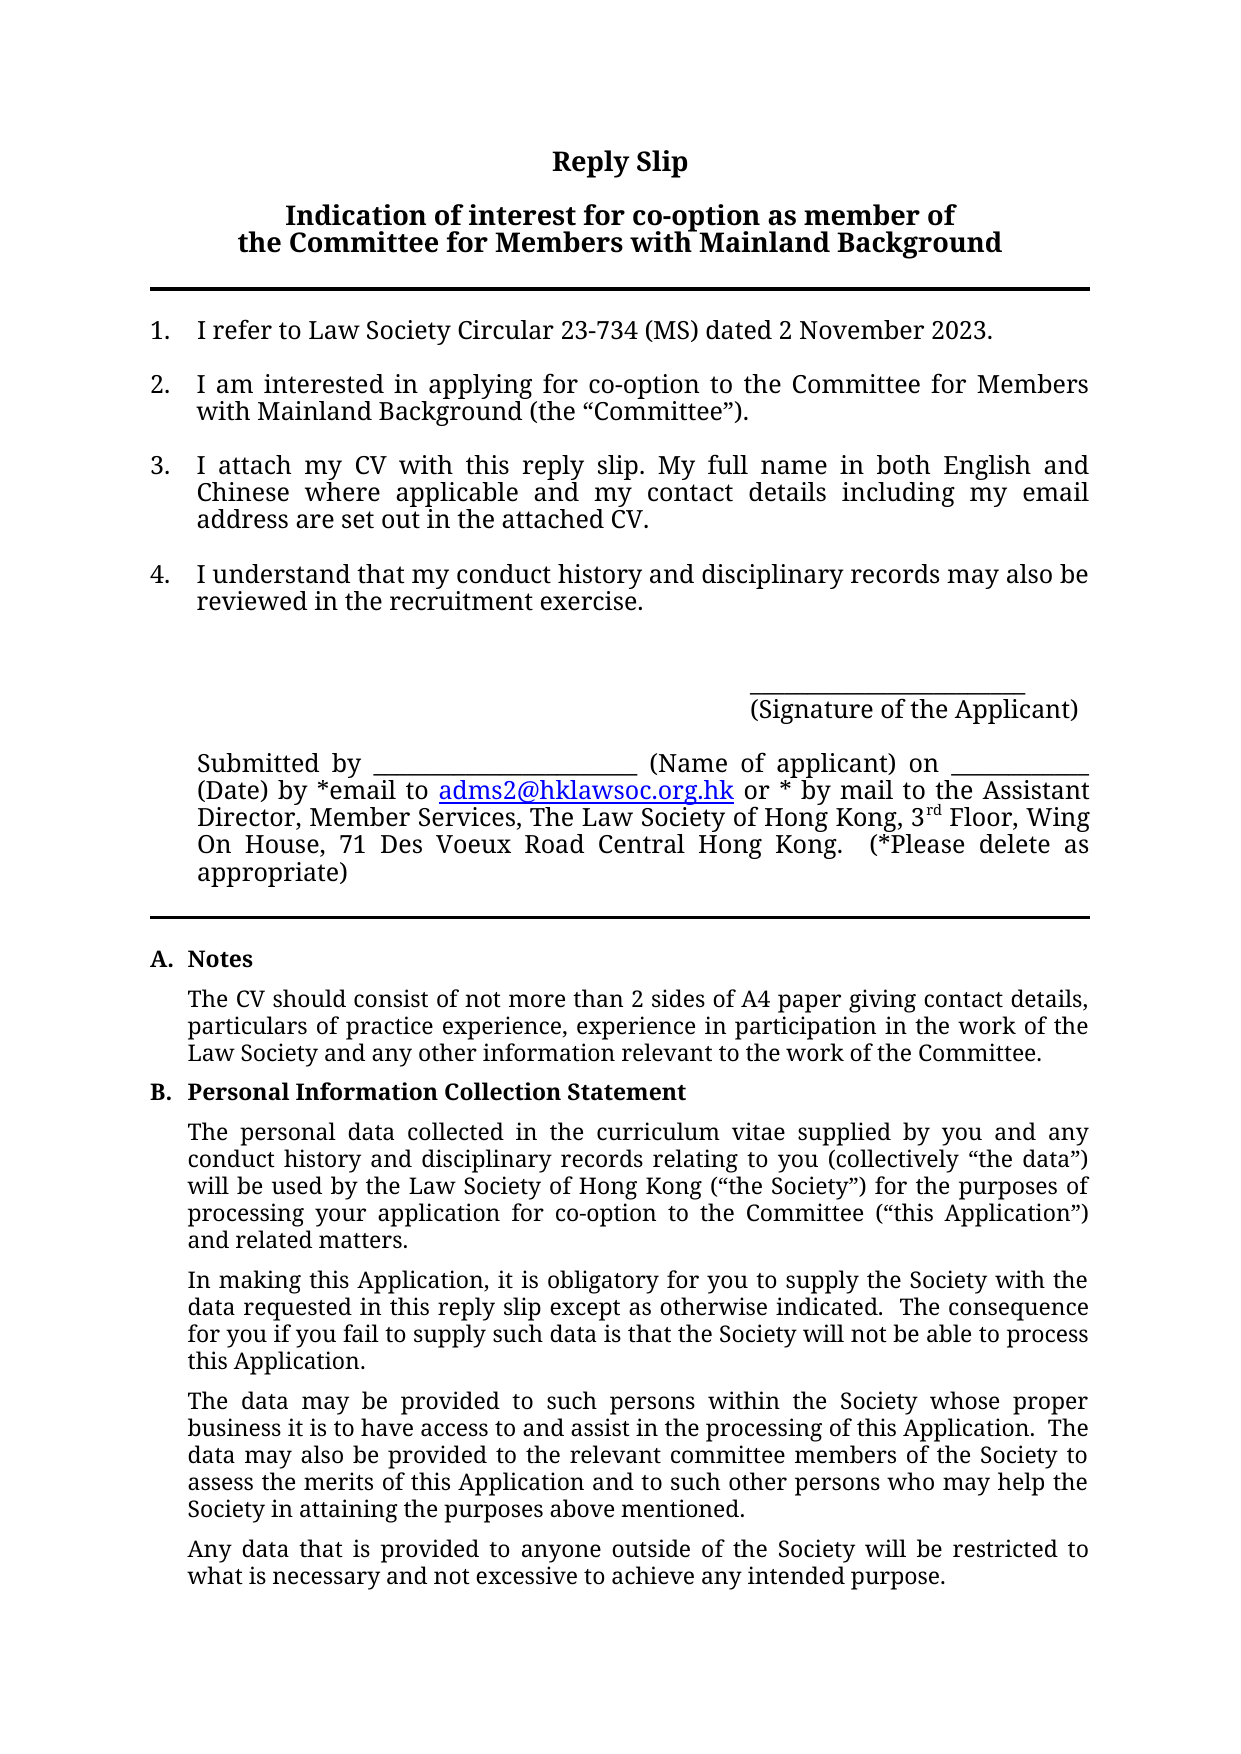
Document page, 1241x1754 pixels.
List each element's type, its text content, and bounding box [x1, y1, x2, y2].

text Indication of interest for co-option as member of [150, 204, 1090, 231]
text ________________________ [750, 670, 1090, 697]
text B. Personal Information Collection Statement [150, 1079, 1090, 1106]
text The CV should consist of not more than 2 sides of A4 paper giving contact details, particulars of practice experience, experience in participation in the work of the Law Society and any other information relevant to the work of the Committee. [187, 985, 1090, 1067]
text 3. I attach my CV with this reply slip. My full name in both English and Chinese where applicable and my contact details including my email address are set out in the attached CV. [150, 453, 1090, 534]
text The data may be provided to such persons within the Society whose proper business it is to have access to and assist in the processing of this Application. The data may also be provided to the relevant committee members of the Society to assess the merits of this Application and to such other persons who may help the Society in attaining the purposes above mentioned. [187, 1387, 1090, 1523]
text Any data that is provided to anyone outside of the Society will be restricted to what is necessary and not excessive to achieve any intended purpose. [187, 1535, 1090, 1589]
text Submitted by _______________________ (Name of applicant) on ____________ (Date) by *email to adms2@hklawsoc.org.hk or * by mail to the Assistant Director, Member Services, The Law Society of Hong Kong, 3rd Floor, Wing On House, 71 Des Voeux Road Central Hong Kong. (*Please delete as appropriate) [197, 751, 1090, 886]
text A. Notes [150, 946, 1090, 973]
text 1. I refer to Law Society Circular 23-734 (MS) dated 2 November 2023. [150, 318, 1090, 345]
text Reply Slip [150, 150, 1090, 177]
text (Signature of the Applicant) [750, 697, 1090, 724]
text the Committee for Members with Mainland Background [150, 231, 1090, 258]
text The personal data collected in the curriculum vitae supplied by you and any conduct history and disciplinary records relating to you (collectively “the data”) will be used by the Law Society of Hong Kong (“the Society”) for the purposes of processing your application for co-option to the Committee (“this Application”) and related matters. [187, 1119, 1090, 1254]
text In making this Application, it is obligatory for you to supply the Society with the data requested in this reply slip except as otherwise indicated. The consequence for you if you fail to supply such data is that the Society will not be able to process this Application. [187, 1267, 1090, 1375]
text 4. I understand that my conduct history and disciplinary records may also be reviewed in the recruitment exercise. [150, 561, 1090, 616]
text 2. I am interested in applying for co-option to the Committee for Members with Mainland Background (the “Committee”). [150, 372, 1090, 426]
